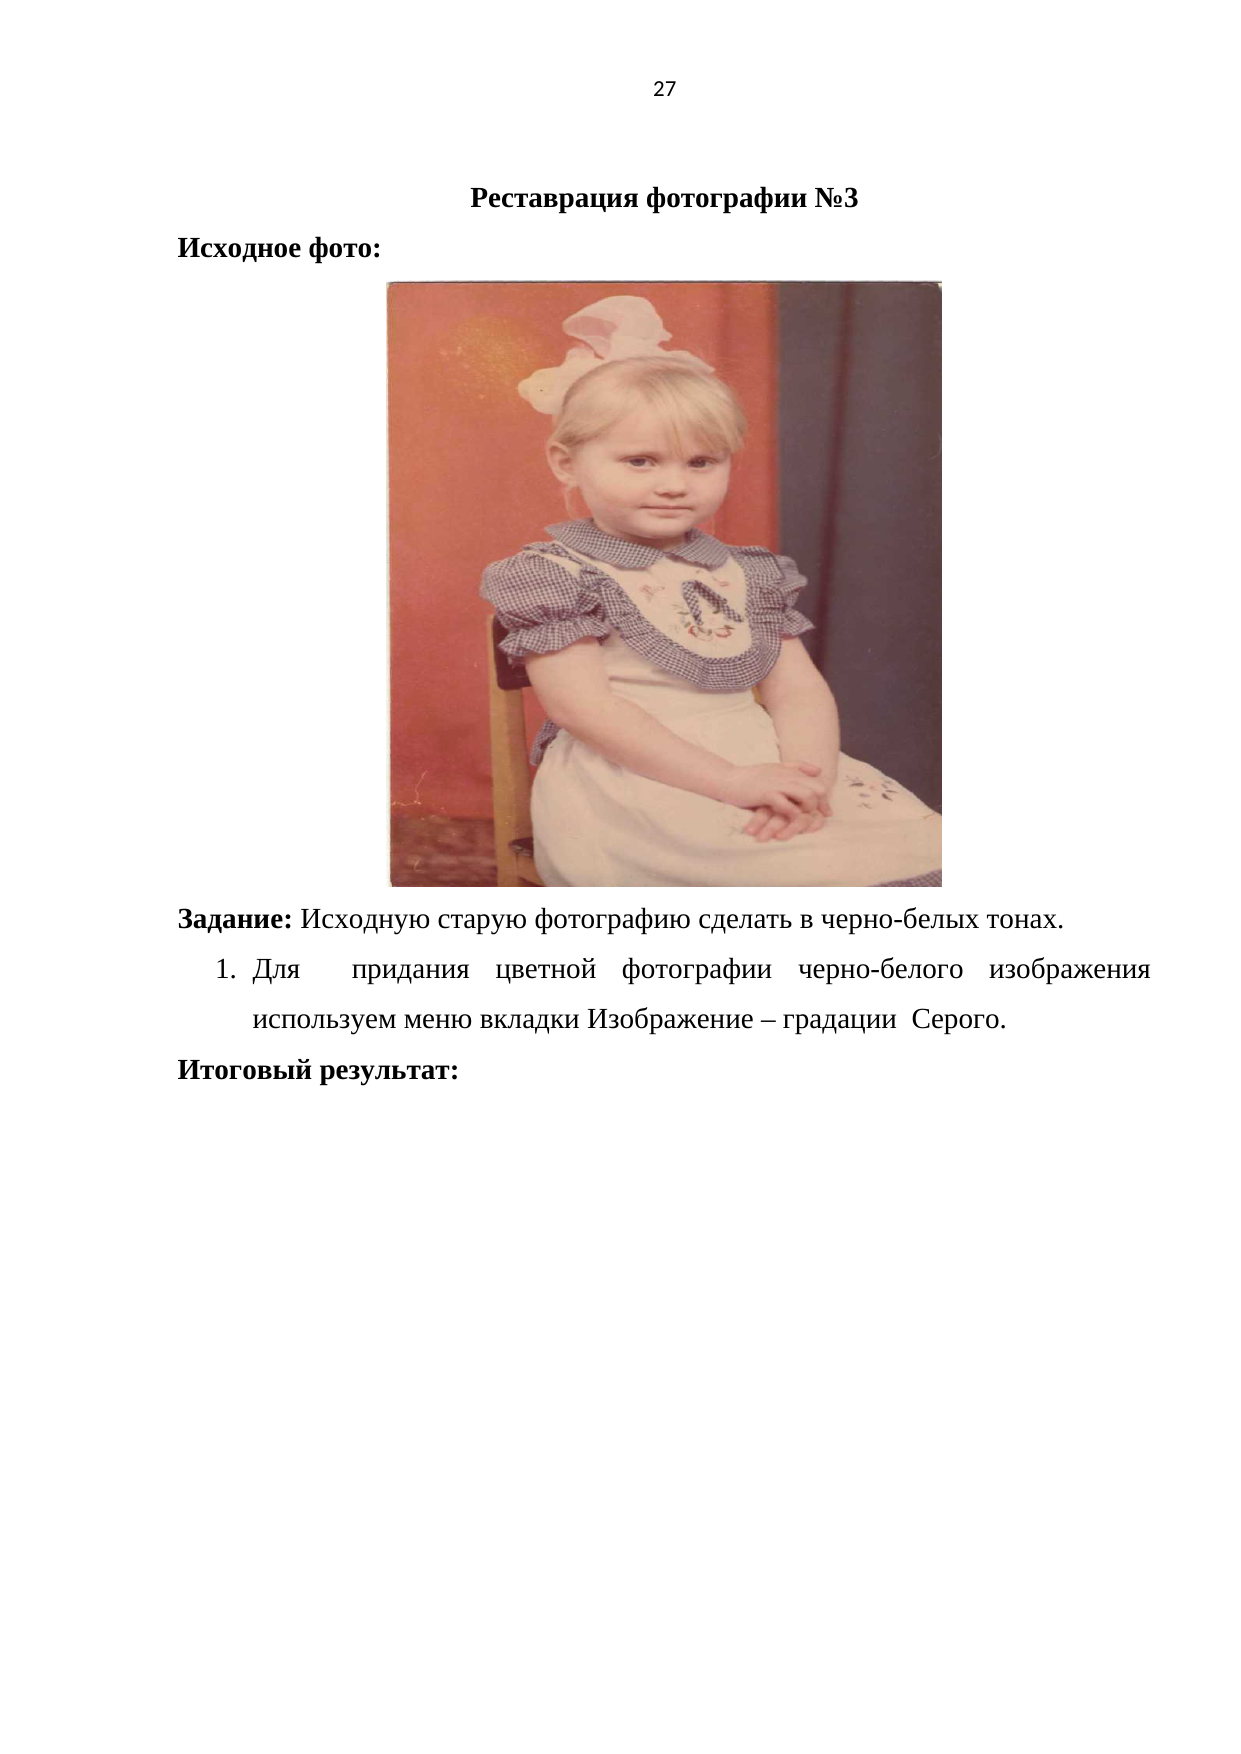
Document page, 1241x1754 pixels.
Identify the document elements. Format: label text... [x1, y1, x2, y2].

text Итоговый результат: [177, 1052, 1152, 1085]
text Реставрация фотографии №3 [177, 180, 1152, 214]
text Исходное фото: [177, 230, 1152, 264]
text Задание: Исходную старую фотографию сделать в черно-белых тонах. [177, 901, 1152, 934]
list Для придания цветной фотографии черно-белого изображения используем меню вкладки Изображение – градации Серого. [215, 951, 1152, 1035]
picture [386, 280, 942, 887]
